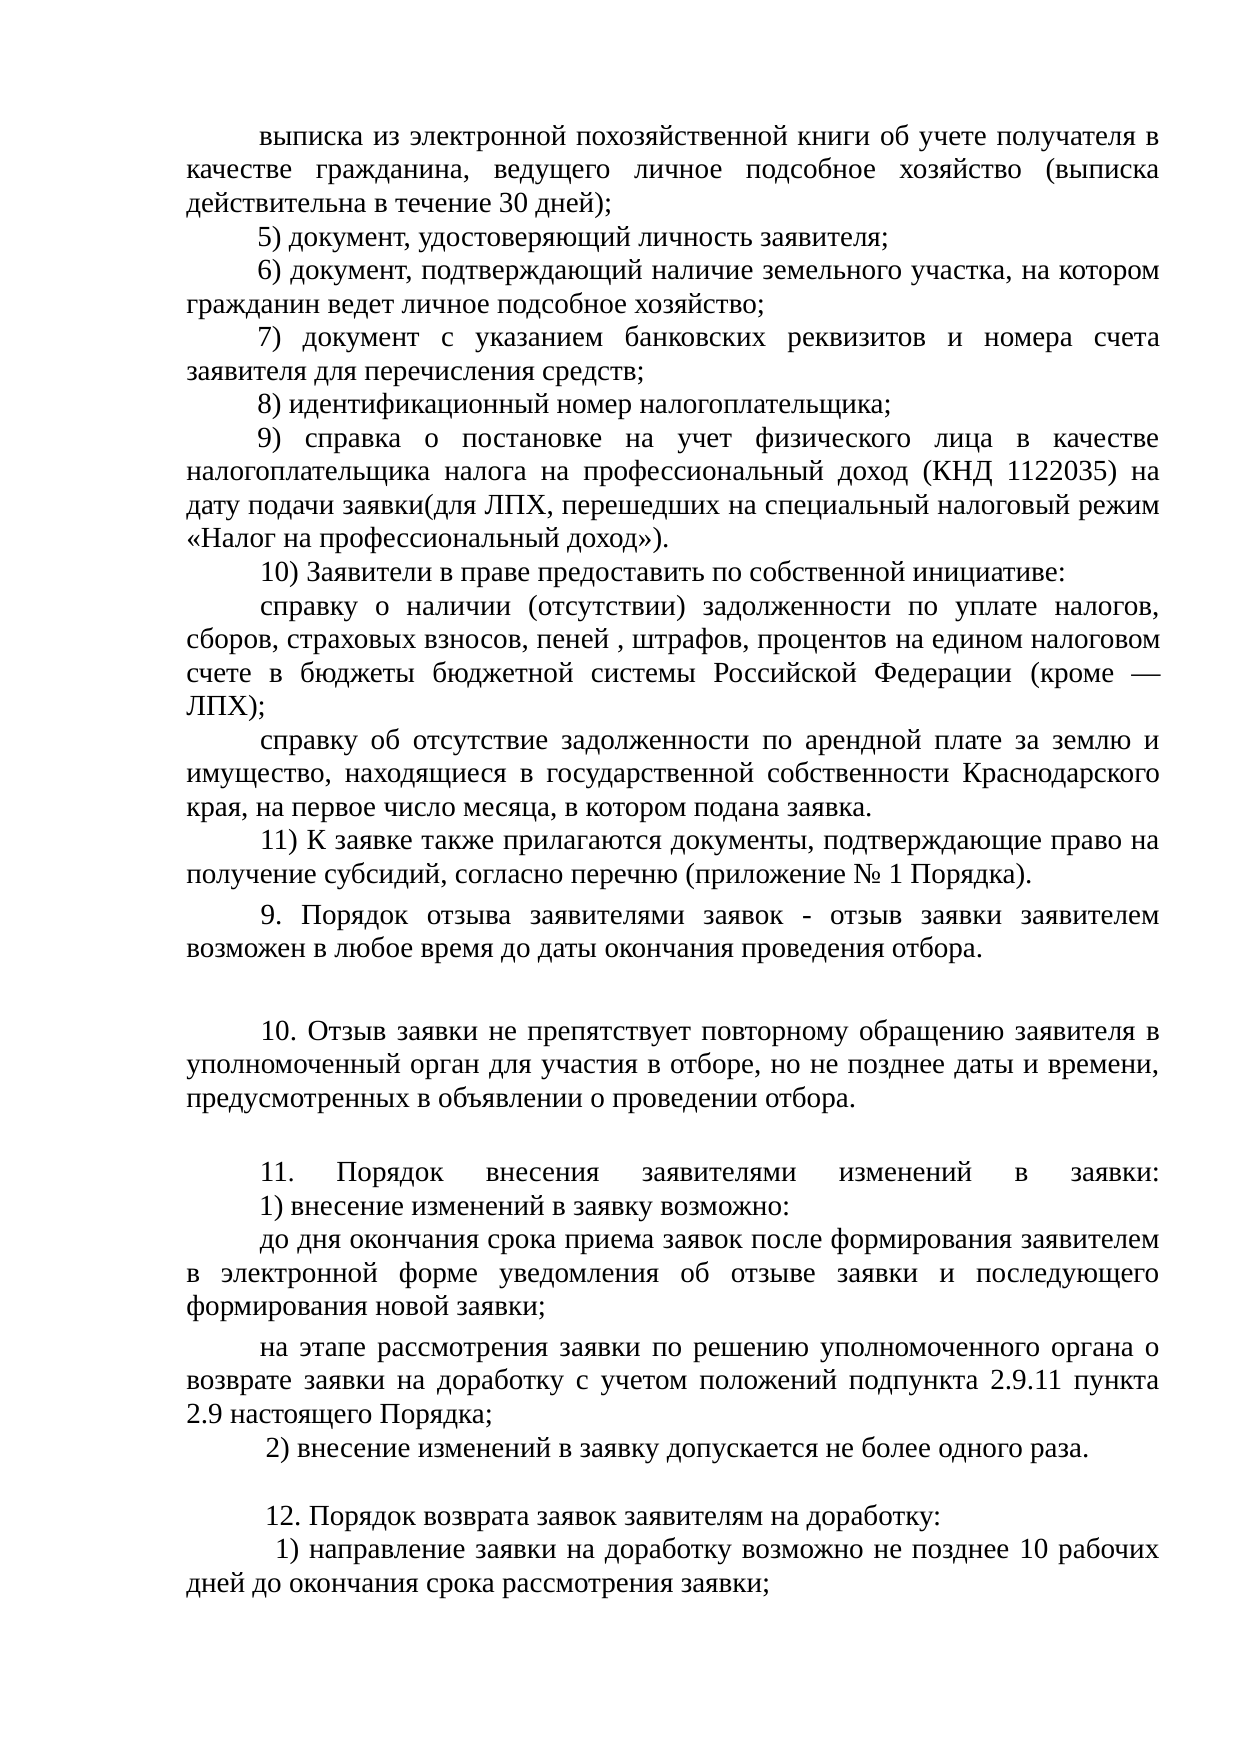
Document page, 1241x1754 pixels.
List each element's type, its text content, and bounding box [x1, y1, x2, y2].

text 9) справка о постановке на учет физического лица в качестве налогоплательщика налога на профессиональный доход (КНД 1122035) на дату подачи заявки(для ЛПХ, перешедших на специальный налоговый режим «Налог на профессиональный доход»). [186, 420, 1161, 554]
text 1) направление заявки на доработку возможно не позднее 10 рабочих дней до окончания срока рассмотрения заявки; [186, 1532, 1161, 1599]
text до дня окончания срока приема заявок после формирования заявителем в электронной форме уведомления об отзыве заявки и последующего формирования новой заявки; [186, 1221, 1161, 1322]
text 5) документ, удостоверяющий личность заявителя; [186, 219, 1161, 252]
text 11. Порядок внесения заявителями изменений в заявки: 1) внесение изменений в заявку возможно: [186, 1154, 1161, 1221]
text на этапе рассмотрения заявки по решению уполномоченного органа о возврате заявки на доработку с учетом положений подпункта 2.9.11 пункта 2.9 настоящего Порядка; [186, 1329, 1161, 1429]
text 8) идентификационный номер налогоплательщика; [186, 386, 1161, 420]
text 12. Порядок возврата заявок заявителям на доработку: [265, 1498, 1161, 1532]
text 10) Заявители в праве предоставить по собственной инициативе: справку о наличии (отсутствии) задолженности по уплате налогов, сборов, страховых взносов, пеней , штрафов, процентов на едином налоговом счете в бюджеты бюджетной системы Российской Федерации (кроме — ЛПХ); [186, 554, 1161, 722]
text справку об отсутствие задолженности по арендной плате за землю и имущество, находящиеся в государственной собственности Краснодарского края, на первое число месяца, в котором подана заявка. [186, 722, 1161, 822]
text 9. Порядок отзыва заявителями заявок - отзыв заявки заявителем возможен в любое время до даты окончания проведения отбора. [186, 897, 1161, 964]
text 11) К заявке также прилагаются документы, подтверждающие право на получение субсидий, согласно перечню (приложение № 1 Порядка). [186, 822, 1161, 889]
text 6) документ, подтверждающий наличие земельного участка, на котором гражданин ведет личное подсобное хозяйство; [186, 252, 1161, 319]
text 7) документ с указанием банковских реквизитов и номера счета заявителя для перечисления средств; [186, 319, 1161, 386]
text 2) внесение изменений в заявку допускается не более одного раза. [265, 1430, 1161, 1464]
text 10. Отзыв заявки не препятствует повторному обращению заявителя в уполномоченный орган для участия в отборе, но не позднее даты и времени, предусмотренных в объявлении о проведении отбора. [186, 1013, 1161, 1113]
text выписка из электронной похозяйственной книги об учете получателя в качестве гражданина, ведущего личное подсобное хозяйство (выписка действительна в течение 30 дней); [186, 118, 1161, 219]
